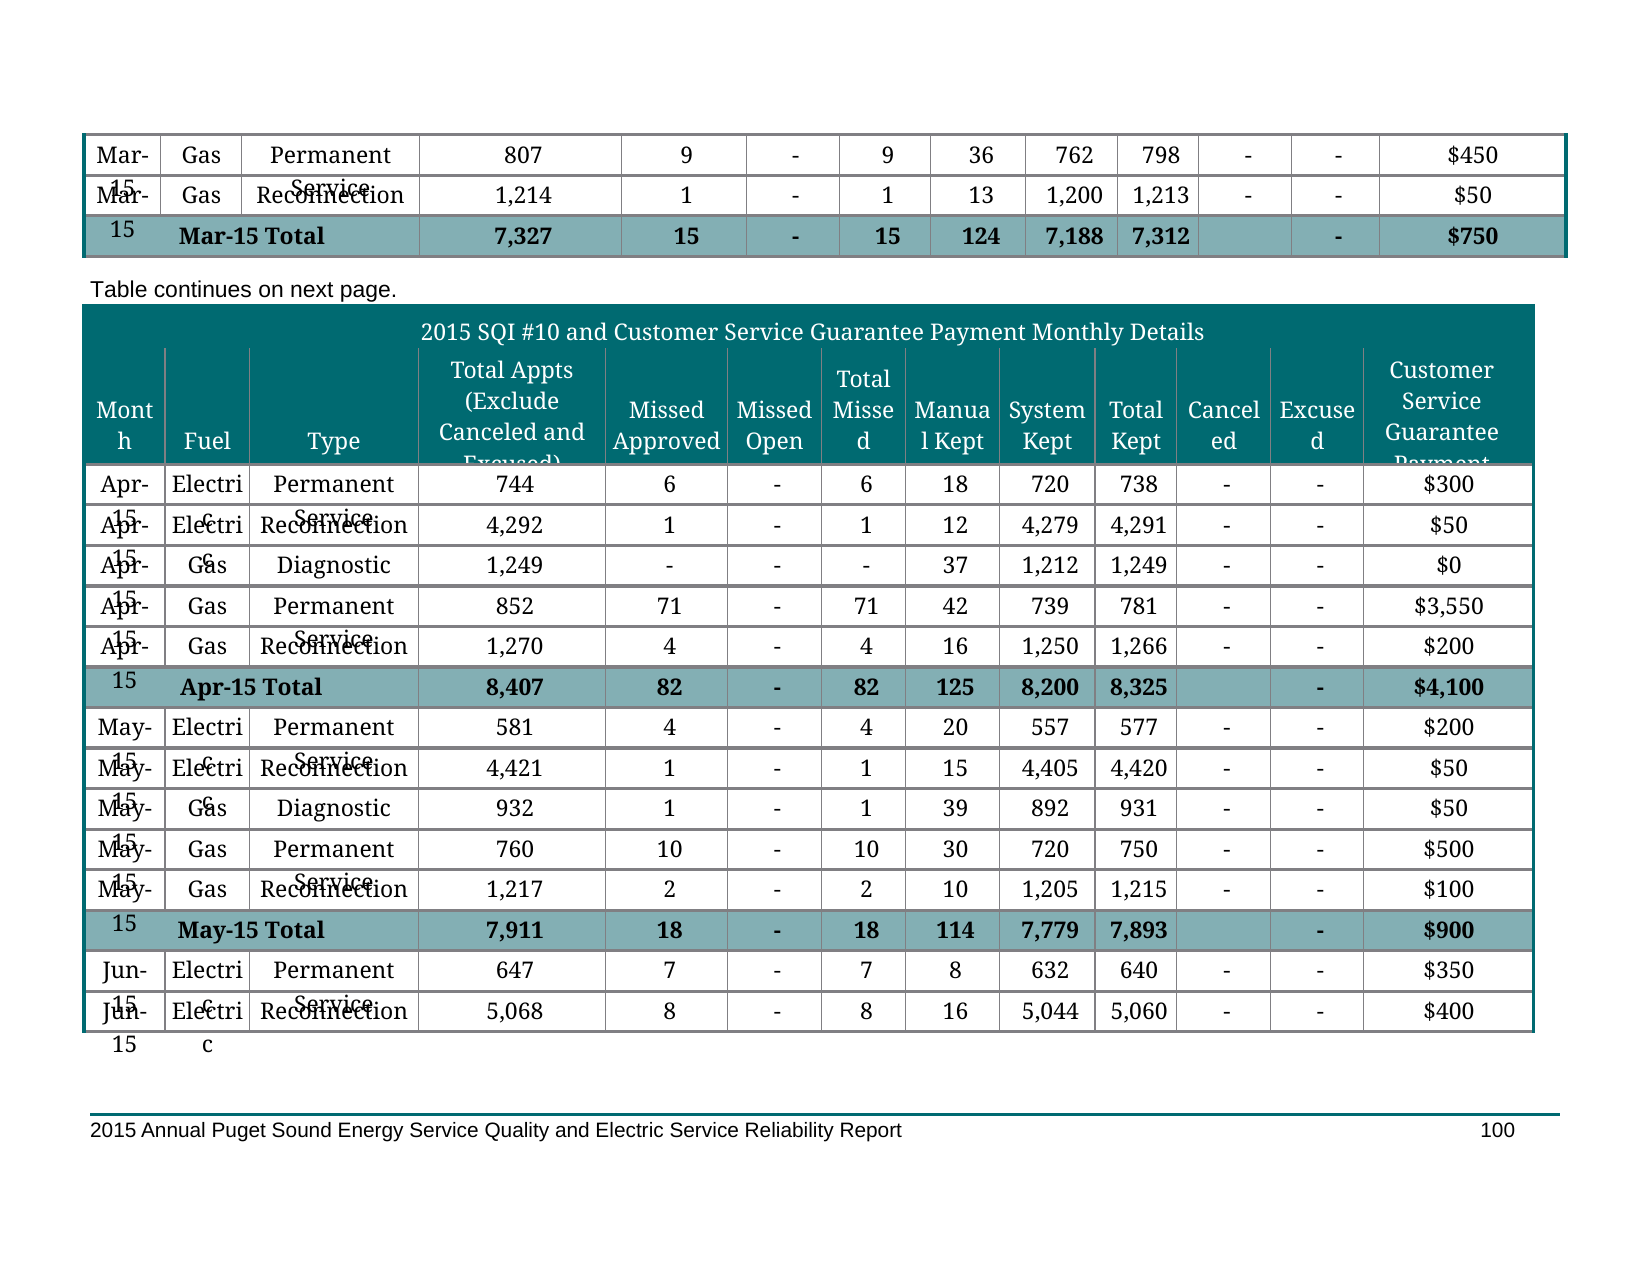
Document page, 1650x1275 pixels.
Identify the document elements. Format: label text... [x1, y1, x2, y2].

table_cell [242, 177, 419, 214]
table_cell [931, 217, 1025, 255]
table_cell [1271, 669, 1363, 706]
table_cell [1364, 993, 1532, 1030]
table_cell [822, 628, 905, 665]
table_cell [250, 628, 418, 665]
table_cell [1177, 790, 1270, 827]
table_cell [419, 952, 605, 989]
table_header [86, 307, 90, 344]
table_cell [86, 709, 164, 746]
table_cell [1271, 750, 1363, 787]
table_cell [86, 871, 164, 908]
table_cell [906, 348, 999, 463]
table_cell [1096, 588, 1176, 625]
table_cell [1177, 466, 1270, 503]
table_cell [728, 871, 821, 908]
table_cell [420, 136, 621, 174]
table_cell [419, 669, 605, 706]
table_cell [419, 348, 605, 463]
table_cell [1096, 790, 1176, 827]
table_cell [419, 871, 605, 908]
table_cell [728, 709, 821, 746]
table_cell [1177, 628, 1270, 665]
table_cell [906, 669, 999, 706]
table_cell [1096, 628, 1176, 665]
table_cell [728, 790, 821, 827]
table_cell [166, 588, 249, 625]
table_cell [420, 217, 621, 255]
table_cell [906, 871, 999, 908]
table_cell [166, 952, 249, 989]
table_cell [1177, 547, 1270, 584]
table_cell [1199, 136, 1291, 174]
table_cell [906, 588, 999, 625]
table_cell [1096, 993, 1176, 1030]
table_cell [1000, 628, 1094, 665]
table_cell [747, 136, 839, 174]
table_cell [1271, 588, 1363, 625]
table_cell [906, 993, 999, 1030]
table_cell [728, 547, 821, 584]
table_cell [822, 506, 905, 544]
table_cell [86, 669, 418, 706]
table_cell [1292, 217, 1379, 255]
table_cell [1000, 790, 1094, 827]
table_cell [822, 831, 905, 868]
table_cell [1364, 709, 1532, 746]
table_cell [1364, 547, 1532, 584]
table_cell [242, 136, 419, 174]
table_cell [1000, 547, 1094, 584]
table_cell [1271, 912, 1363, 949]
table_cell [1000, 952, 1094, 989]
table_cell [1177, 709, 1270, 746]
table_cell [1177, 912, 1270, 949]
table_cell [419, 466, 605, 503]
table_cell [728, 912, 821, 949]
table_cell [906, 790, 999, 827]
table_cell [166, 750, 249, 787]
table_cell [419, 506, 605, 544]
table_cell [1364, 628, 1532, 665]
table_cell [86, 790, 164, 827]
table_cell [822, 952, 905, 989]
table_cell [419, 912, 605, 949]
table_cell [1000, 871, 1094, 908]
text Table continues on next page. [90, 271, 1560, 304]
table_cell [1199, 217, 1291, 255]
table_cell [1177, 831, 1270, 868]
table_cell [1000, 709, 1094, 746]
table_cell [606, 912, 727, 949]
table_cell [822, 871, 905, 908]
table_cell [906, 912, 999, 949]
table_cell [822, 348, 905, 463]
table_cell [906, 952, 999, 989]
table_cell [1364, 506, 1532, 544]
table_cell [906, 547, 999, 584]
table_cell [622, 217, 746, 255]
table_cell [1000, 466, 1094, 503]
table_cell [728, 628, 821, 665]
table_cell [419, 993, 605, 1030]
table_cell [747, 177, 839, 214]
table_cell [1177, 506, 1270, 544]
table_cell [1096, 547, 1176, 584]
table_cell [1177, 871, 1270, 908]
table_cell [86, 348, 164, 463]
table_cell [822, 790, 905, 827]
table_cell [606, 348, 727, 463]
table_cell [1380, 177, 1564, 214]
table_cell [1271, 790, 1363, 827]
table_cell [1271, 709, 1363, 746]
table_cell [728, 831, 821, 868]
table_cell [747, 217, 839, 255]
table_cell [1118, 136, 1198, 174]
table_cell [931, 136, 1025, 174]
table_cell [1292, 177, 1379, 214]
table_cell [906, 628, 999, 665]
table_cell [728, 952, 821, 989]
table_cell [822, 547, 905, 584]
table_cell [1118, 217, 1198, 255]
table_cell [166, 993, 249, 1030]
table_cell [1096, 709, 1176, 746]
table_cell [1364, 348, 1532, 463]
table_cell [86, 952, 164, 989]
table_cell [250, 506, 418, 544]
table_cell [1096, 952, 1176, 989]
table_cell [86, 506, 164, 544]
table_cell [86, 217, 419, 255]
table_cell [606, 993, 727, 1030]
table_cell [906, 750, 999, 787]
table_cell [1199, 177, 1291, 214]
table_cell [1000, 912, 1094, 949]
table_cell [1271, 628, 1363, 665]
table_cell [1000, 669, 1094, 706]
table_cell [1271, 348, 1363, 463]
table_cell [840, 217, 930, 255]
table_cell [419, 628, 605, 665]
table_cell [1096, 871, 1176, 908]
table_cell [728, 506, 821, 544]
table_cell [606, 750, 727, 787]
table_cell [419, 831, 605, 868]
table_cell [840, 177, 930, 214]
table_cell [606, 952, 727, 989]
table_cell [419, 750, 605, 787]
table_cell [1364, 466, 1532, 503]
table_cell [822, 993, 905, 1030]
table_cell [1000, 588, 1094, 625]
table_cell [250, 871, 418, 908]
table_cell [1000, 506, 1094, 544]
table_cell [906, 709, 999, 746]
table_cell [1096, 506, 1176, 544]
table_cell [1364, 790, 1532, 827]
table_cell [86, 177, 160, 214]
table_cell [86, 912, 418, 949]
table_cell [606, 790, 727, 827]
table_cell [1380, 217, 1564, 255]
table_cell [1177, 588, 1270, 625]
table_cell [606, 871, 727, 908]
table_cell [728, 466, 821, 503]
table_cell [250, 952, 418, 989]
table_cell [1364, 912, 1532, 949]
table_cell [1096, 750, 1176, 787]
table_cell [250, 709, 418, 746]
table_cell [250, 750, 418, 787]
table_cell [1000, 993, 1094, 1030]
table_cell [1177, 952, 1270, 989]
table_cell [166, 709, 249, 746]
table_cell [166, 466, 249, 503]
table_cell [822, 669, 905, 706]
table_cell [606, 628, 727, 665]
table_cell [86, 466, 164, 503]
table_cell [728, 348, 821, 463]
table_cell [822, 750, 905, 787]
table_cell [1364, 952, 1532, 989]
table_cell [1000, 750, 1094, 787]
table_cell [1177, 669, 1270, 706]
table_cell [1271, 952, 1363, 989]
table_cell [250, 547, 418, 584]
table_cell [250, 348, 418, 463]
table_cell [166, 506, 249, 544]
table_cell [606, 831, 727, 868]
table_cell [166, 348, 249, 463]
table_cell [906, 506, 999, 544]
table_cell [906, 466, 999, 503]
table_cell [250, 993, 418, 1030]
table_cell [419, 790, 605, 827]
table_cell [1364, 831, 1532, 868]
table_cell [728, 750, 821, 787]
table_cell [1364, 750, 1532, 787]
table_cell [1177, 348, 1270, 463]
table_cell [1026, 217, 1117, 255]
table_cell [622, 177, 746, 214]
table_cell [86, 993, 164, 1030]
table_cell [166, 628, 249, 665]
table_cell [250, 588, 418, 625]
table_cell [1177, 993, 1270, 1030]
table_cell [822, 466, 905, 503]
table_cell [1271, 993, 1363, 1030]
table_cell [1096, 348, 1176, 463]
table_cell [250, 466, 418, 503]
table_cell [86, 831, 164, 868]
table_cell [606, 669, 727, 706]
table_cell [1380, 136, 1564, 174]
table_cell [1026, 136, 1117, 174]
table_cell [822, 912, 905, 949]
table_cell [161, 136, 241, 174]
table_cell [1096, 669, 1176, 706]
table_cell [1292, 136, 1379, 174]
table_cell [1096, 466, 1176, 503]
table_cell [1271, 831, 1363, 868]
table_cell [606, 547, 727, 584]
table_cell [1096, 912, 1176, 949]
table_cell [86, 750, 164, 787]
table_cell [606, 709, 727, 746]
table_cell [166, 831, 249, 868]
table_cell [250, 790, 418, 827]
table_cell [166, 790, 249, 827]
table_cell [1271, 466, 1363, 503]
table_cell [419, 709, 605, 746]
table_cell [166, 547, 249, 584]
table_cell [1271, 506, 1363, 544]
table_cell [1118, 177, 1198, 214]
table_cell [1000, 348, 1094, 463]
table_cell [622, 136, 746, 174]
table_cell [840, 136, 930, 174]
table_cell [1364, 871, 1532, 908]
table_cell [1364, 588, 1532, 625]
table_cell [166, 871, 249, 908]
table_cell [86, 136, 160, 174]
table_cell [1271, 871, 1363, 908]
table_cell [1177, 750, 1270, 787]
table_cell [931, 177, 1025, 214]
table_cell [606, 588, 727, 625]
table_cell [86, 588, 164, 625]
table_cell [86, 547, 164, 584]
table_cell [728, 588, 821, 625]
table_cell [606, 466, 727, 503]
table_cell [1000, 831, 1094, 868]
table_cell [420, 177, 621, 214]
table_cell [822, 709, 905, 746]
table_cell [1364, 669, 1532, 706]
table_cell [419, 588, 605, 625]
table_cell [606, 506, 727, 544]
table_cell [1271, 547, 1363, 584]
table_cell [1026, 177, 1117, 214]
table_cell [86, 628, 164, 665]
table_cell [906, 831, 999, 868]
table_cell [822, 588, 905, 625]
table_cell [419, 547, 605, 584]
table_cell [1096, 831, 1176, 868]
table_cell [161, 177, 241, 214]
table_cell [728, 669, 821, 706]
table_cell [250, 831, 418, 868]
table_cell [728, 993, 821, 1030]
